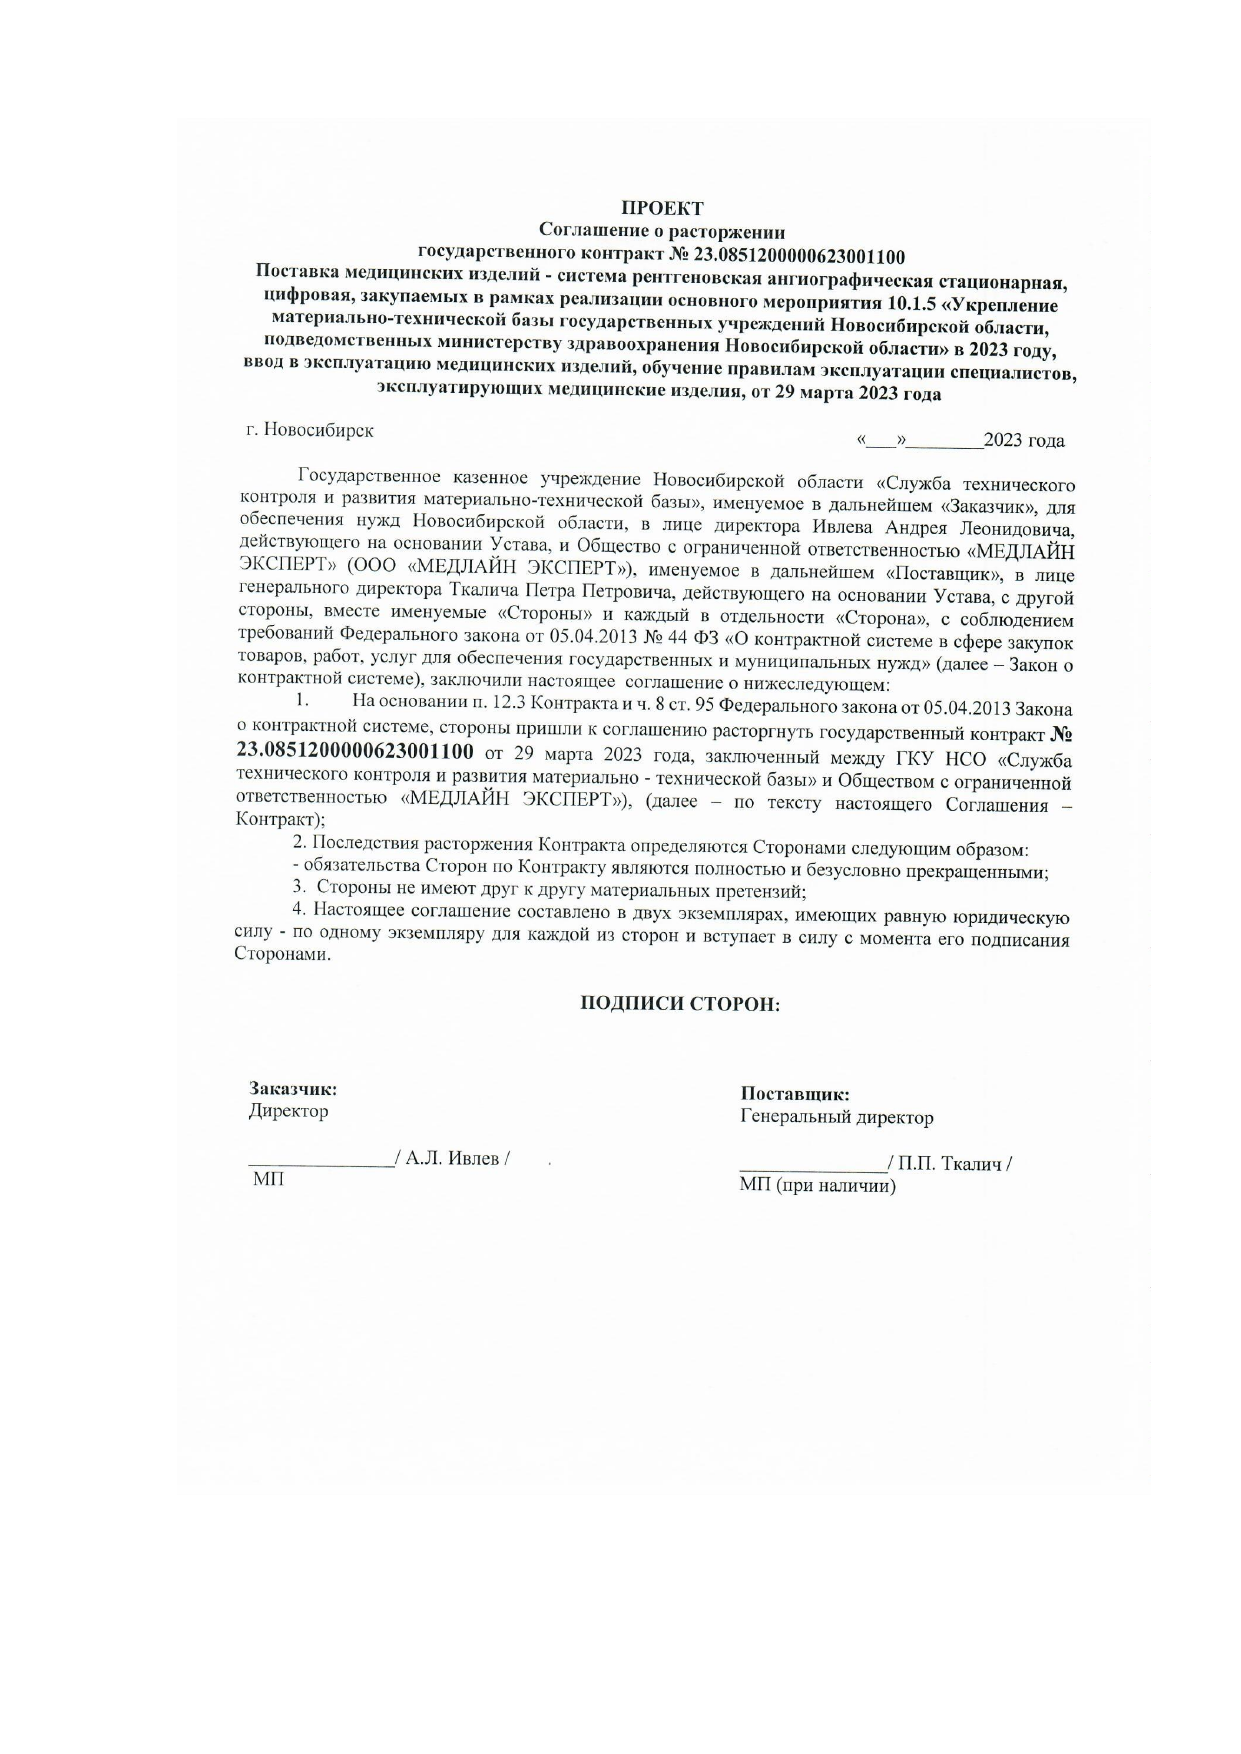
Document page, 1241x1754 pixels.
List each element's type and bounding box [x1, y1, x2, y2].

picture [177, 118, 1151, 1495]
